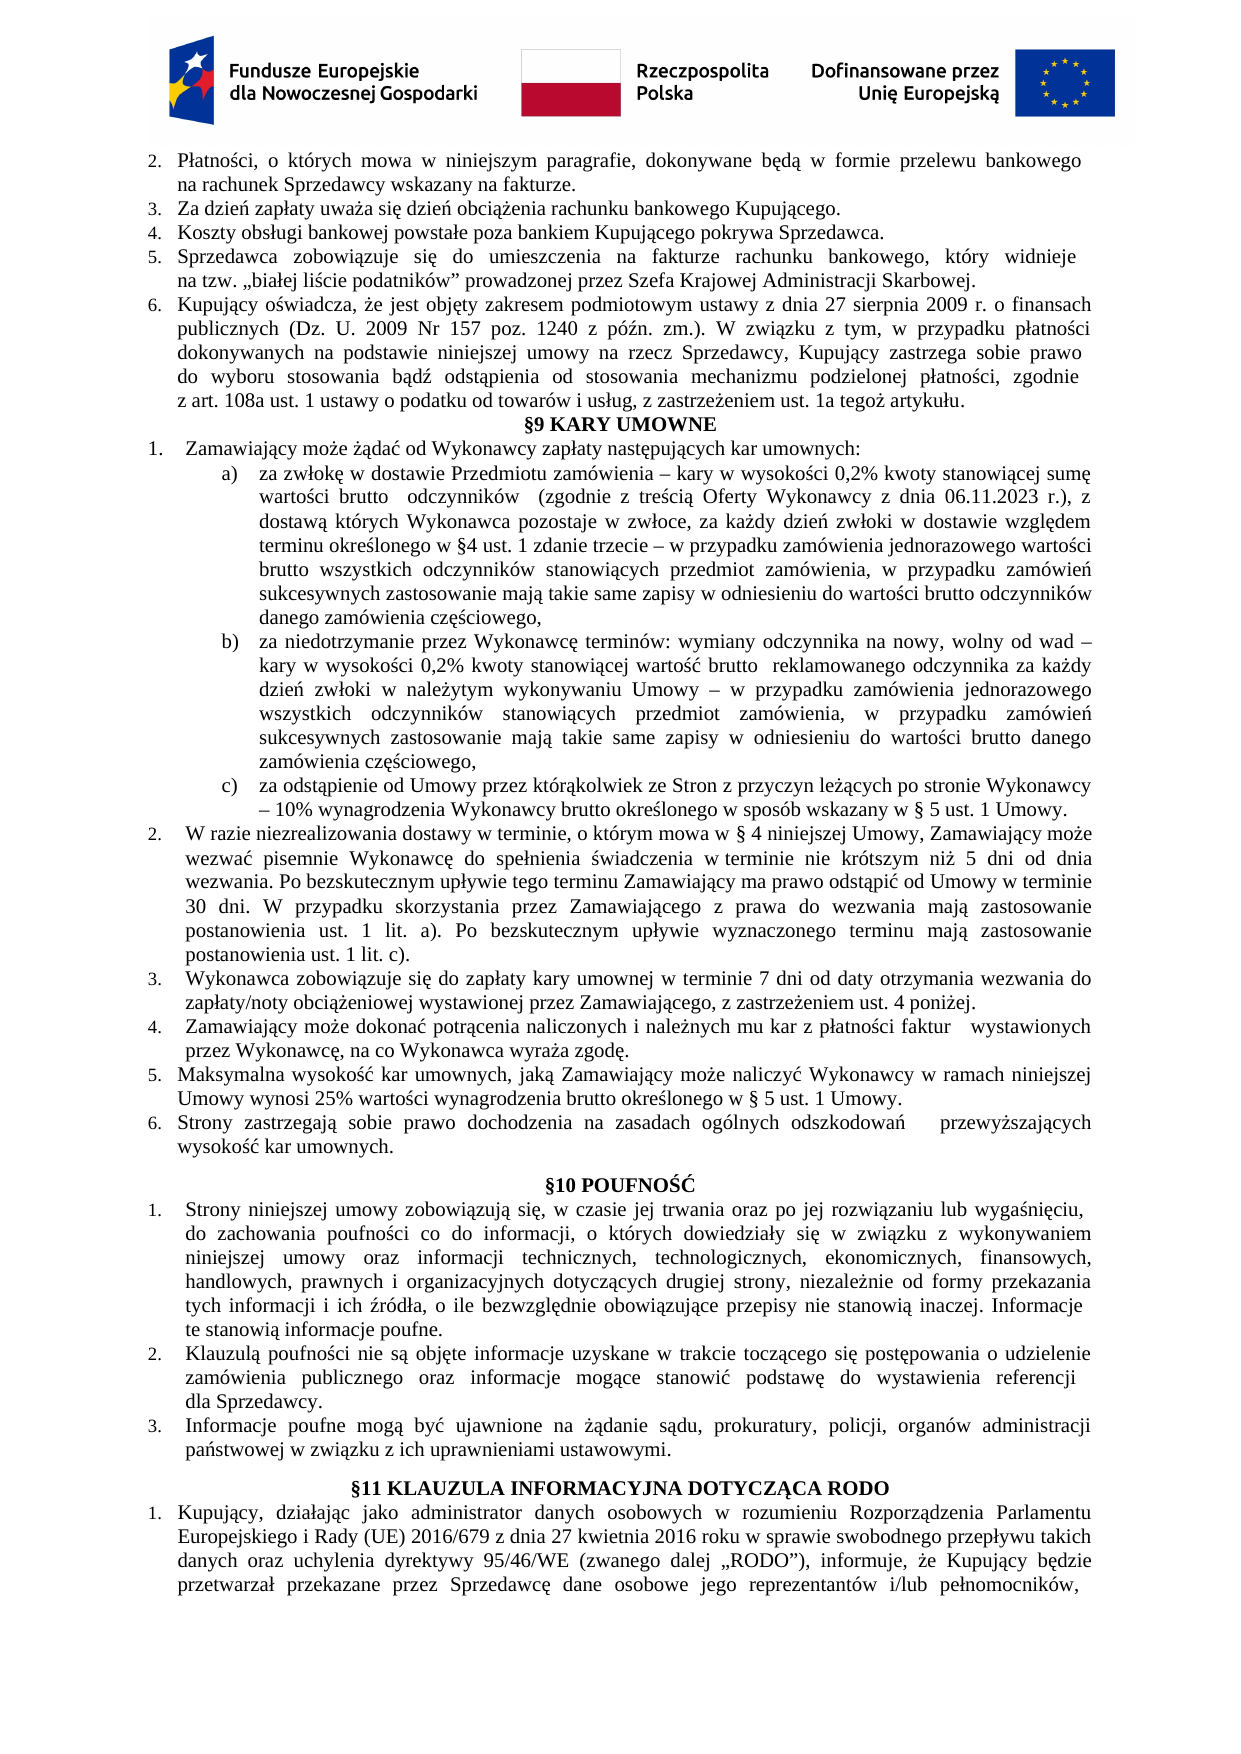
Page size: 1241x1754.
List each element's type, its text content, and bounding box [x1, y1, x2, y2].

list za zwłokę w dostawie Przedmiotu zamówienia – kary w wysokości 0,2% kwoty stanowiącej sumę wartości brutto odczynników (zgodnie z treścią Oferty Wykonawcy z dnia 06.11.2023 r.), z dostawą których Wykonawca pozostaje w zwłoce, za każdy dzień zwłoki w dostawie względem terminu określonego w §4 ust. 1 zdanie trzecie – w przypadku zamówienia jednorazowego wartości brutto wszystkich odczynników stanowiących przedmiot zamówienia, w przypadku zamówień sukcesywnych zastosowanie mają takie same zapisy w odniesieniu do wartości brutto odczynników danego zamówienia częściowego, [221, 460, 1093, 629]
list Zamawiający może żądać od Wykonawcy zapłaty następujących kar umownych: [148, 436, 1093, 460]
picture [147, 13, 1137, 147]
list W razie niezrealizowania dostawy w terminie, o którym mowa w 4 niniejszej Umowy, Zamawiający może wezwać pisemnie Wykonawcę do spełnienia świadczenia w terminie nie krótszym niż 5 dni od dnia wezwania. Po bezskutecznym upływie tego terminu Zamawiający ma prawo odstąpić od Umowy w terminie 30 dni. W przypadku skorzystania przez Zamawiającego z prawa do wezwania mają zastosowanie postanowienia ust. 1 lit. a). Po bezskutecznym upływie wyznaczonego terminu mają zastosowanie postanowienia ust. 1 lit. c). [148, 821, 1093, 966]
text 10 POUFNOŚĆ [148, 1173, 1093, 1197]
list za odstąpienie od Umowy przez którąkolwiek ze Stron z przyczyn leżących po stronie Wykonawcy – 10% wynagrodzenia Wykonawcy brutto określonego w sposób wskazany w § 5 ust. 1 Umowy. [221, 773, 1093, 821]
list Maksymalna wysokość kar umownych, jaką Zamawiający może naliczyć Wykonawcy w ramach niniejszej Umowy wynosi 25% wartości wynagrodzenia brutto określonego w § 5 ust. 1 Umowy. [148, 1062, 1093, 1110]
list Płatności, o których mowa w niniejszym paragrafie, dokonywane będą w formie przelewu bankowego na rachunek Sprzedawcy wskazany na fakturze. [148, 148, 1093, 196]
list Informacje poufne mogą być ujawnione na żądanie sądu, prokuratury, policji, organów administracji państwowej w związku z ich uprawnieniami ustawowymi. [148, 1413, 1093, 1461]
list Kupujący oświadcza, że jest objęty zakresem podmiotowym ustawy z dnia 27 sierpnia 2009 r. o finansach publicznych (Dz. U. 2009 Nr 157 poz. 1240 z późn. zm.). W związku z tym, w przypadku płatności dokonywanych na podstawie niniejszej umowy na rzecz Sprzedawcy, Kupujący zastrzega sobie prawo do wyboru stosowania bądź odstąpienia od stosowania mechanizmu podzielonej płatności, zgodnie z art. 108a ust. 1 ustawy o podatku od towarów i usług, z zastrzeżeniem ust. 1a tegoż artykułu. [148, 292, 1093, 412]
list Zamawiający może dokonać potrącenia naliczonych i należnych mu kar z płatności faktur wystawionych przez Wykonawcę, na co Wykonawca wyraża zgodę. [148, 1014, 1093, 1062]
list Sprzedawca zobowiązuje się do umieszczenia na fakturze rachunku bankowego, który widnieje na tzw. „białej liście podatników” prowadzonej przez Szefa Krajowej Administracji Skarbowej. [148, 244, 1093, 292]
list Wykonawca zobowiązuje się do zapłaty kary umownej w terminie 7 dni od daty otrzymania wezwania do zapłaty/noty obciążeniowej wystawionej przez Zamawiającego, z zastrzeżeniem ust. 4 poniżej. [148, 966, 1093, 1014]
list Klauzulą poufności nie są objęte informacje uzyskane w trakcie toczącego się postępowania o udzielenie zamówienia publicznego oraz informacje mogące stanowić podstawę do wystawienia referencji dla Sprzedawcy. [148, 1341, 1093, 1413]
list Koszty obsługi bankowej powstałe poza bankiem Kupującego pokrywa Sprzedawca. [148, 220, 1093, 244]
list Za dzień zapłaty uważa się dzień obciążenia rachunku bankowego Kupującego. [148, 196, 1093, 220]
list Strony niniejszej umowy zobowiązują się, w czasie jej trwania oraz po jej rozwiązaniu lub wygaśnięciu, do zachowania poufności co do informacji, o których dowiedziały się w związku z wykonywaniem niniejszej umowy oraz informacji technicznych, technologicznych, ekonomicznych, finansowych, handlowych, prawnych i organizacyjnych dotyczących drugiej strony, niezależnie od formy przekazania tych informacji i ich źródła, o ile bezwzględnie obowiązujące przepisy nie stanowią inaczej. Informacje te stanowią informacje poufne. [148, 1197, 1093, 1341]
list za niedotrzymanie przez Wykonawcę terminów: wymiany odczynnika na nowy, wolny od wad – kary w wysokości 0,2% kwoty stanowiącej wartość brutto reklamowanego odczynnika za każdy dzień zwłoki w należytym wykonywaniu Umowy – w przypadku zamówienia jednorazowego wszystkich odczynników stanowiących przedmiot zamówienia, w przypadku zamówień sukcesywnych zastosowanie mają takie same zapisy w odniesieniu do wartości brutto danego zamówienia częściowego, [221, 629, 1093, 773]
text §9 KARY UMOWNE [148, 412, 1093, 436]
list Strony zastrzegają sobie prawo dochodzenia na zasadach ogólnych odszkodowań przewyższających wysokość kar umownych. [148, 1110, 1093, 1158]
text §11 KLAUZULA INFORMACYJNA DOTYCZĄCA RODO [148, 1476, 1093, 1500]
